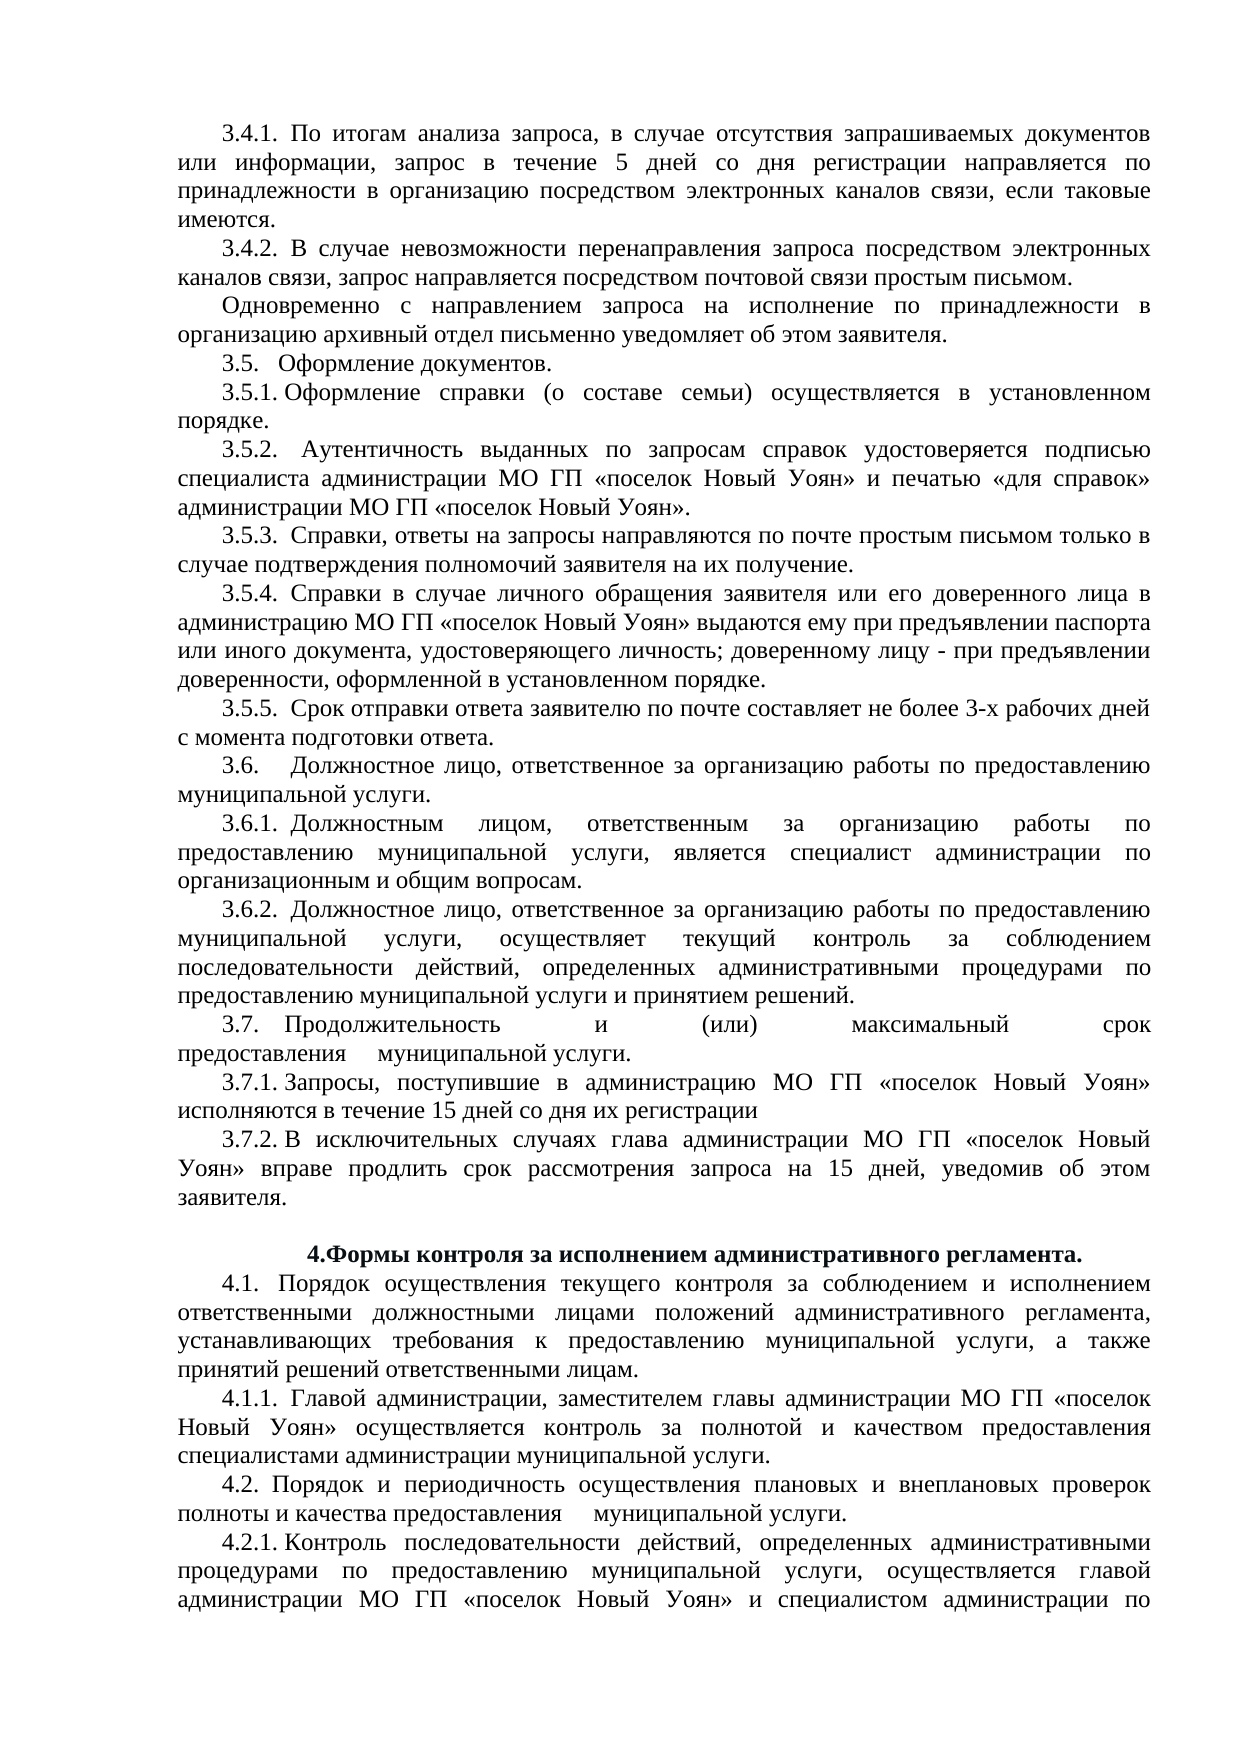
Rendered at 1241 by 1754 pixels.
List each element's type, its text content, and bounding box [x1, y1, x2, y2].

text 4.1.1. Главой администрации, заместителем главы администрации МО ГП «поселок Новый Уоян» осуществляется контроль за полнотой и качеством предоставления специалистами администрации муниципальной услуги. [177, 1383, 1152, 1469]
text 3.7. Продолжительность и (или) максимальный срок предоставления муниципальной услуги. [177, 1009, 1152, 1067]
text Одновременно с направлением запроса на исполнение по принадлежности в организацию архивный отдел письменно уведомляет об этом заявителя. [177, 291, 1152, 348]
text 4.Формы контроля за исполнением административного регламента. [238, 1239, 1152, 1268]
text 3.5.5. Срок отправки ответа заявителю по почте составляет не более 3-х рабочих дней с момента подготовки ответа. [177, 693, 1152, 751]
text 3.4.1. По итогам анализа запроса, в случае отсутствия запрашиваемых документов или информации, запрос в течение 5 дней со дня регистрации направляется по принадлежности в организацию посредством электронных каналов связи, если таковые имеются. [177, 118, 1152, 233]
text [177, 1527, 1152, 1613]
text 4.1. Порядок осуществления текущего контроля за соблюдением и исполнением ответственными должностными лицами положений административного регламента, устанавливающих требования к предоставлению муниципальной услуги, а также принятий решений ответственными лицам. [177, 1268, 1152, 1383]
text 3.5.2. Аутентичность выданных по запросам справок удостоверяется подписью специалиста администрации МО ГП «поселок Новый Уоян» и печатью «для справок» администрации МО ГП «поселок Новый Уоян». [177, 434, 1152, 521]
text 3.6. Должностное лицо, ответственное за организацию работы по предоставлению муниципальной услуги. [177, 751, 1152, 808]
text 4.2. Порядок и периодичность осуществления плановых и внеплановых проверок полноты и качества предоставления муниципальной услуги. [177, 1469, 1152, 1527]
text 3.6.1. Должностным лицом, ответственным за организацию работы по предоставлению муниципальной услуги, является специалист администрации по организационным и общим вопросам. [177, 808, 1152, 894]
text 3.5.3. Справки, ответы на запросы направляются по почте простым письмом только в случае подтверждения полномочий заявителя на их получение. [177, 521, 1152, 578]
text 3.6.2. Должностное лицо, ответственное за организацию работы по предоставлению муниципальной услуги, осуществляет текущий контроль за соблюдением последовательности действий, определенных административными процедурами по предоставлению муниципальной услуги и принятием решений. [177, 894, 1152, 1009]
text 3.5.4. Справки в случае личного обращения заявителя или его доверенного лица в администрацию МО ГП «поселок Новый Уоян» выдаются ему при предъявлении паспорта или иного документа, удостоверяющего личность; доверенному лицу - при предъявлении доверенности, оформленной в установленном порядке. [177, 578, 1152, 693]
text 3.7.2. В исключительных случаях глава администрации МО ГП «поселок Новый Уоян» вправе продлить срок рассмотрения запроса на 15 дней, уведомив об этом заявителя. [177, 1124, 1152, 1211]
text 3.5.1. Оформление справки (о составе семьи) осуществляется в установленном порядке. [177, 377, 1152, 434]
text 3.7.1. Запросы, поступившие в администрацию МО ГП «поселок Новый Уоян» исполняются в течение 15 дней со дня их регистрации [177, 1067, 1152, 1124]
text 3.4.2. В случае невозможности перенаправления запроса посредством электронных каналов связи, запрос направляется посредством почтовой связи простым письмом. [177, 233, 1152, 291]
text 3.5. Оформление документов. [177, 348, 1152, 377]
